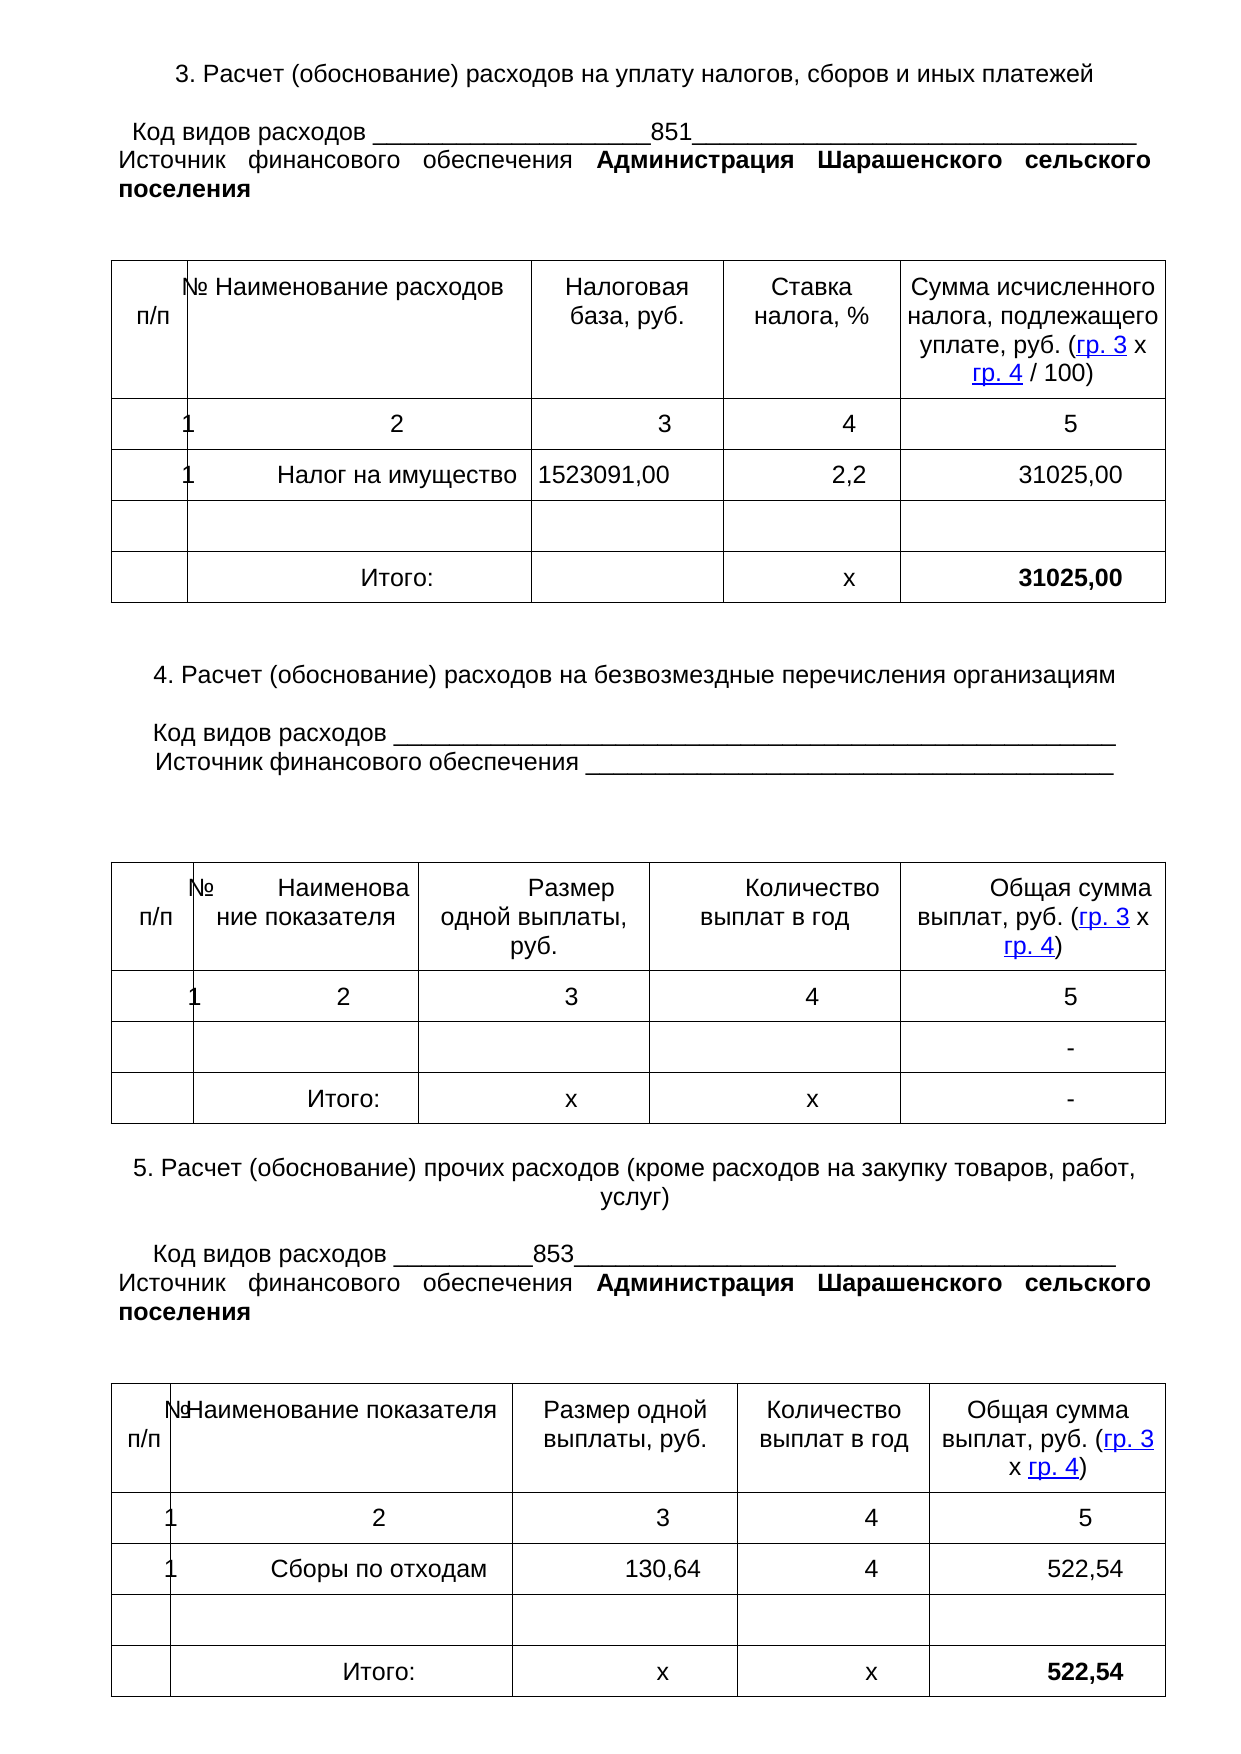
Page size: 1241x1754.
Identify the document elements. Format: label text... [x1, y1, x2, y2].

table_cell [930, 1595, 1165, 1645]
table_header Размер одной выплаты, руб. [513, 1384, 737, 1492]
table_cell 1 [112, 1493, 170, 1543]
table_cell [112, 1646, 170, 1696]
table_header № п/п [112, 863, 193, 970]
table_cell x [419, 1073, 649, 1123]
table_header Налоговая база, руб. [532, 261, 723, 398]
text Источник финансового обеспечения ______________________________________ [118, 747, 1152, 775]
text 4. Расчет (обоснование) расходов на безвозмездные перечисления организациям [118, 660, 1152, 689]
table_cell 1523091,00 [532, 450, 723, 500]
table_cell x [650, 1073, 900, 1123]
table_cell [112, 1073, 193, 1123]
table_header Наименование расходов [188, 261, 531, 398]
table_cell - [901, 1073, 1165, 1123]
table_cell 31025,00 [901, 552, 1165, 602]
table_cell 5 [930, 1493, 1165, 1543]
table_cell 5 [901, 971, 1165, 1021]
table_cell 130,64 [513, 1544, 737, 1594]
table_cell 2,2 [724, 450, 900, 500]
table_header Размер одной выплаты, руб. [419, 863, 649, 970]
table_cell [532, 552, 723, 602]
table_cell [188, 501, 531, 551]
table_cell Итого: [194, 1073, 418, 1123]
table_cell 3 [532, 399, 723, 449]
table_header № п/п [112, 1384, 170, 1492]
table_cell [738, 1595, 929, 1645]
table_header Ставка налога, % [724, 261, 900, 398]
text Код видов расходов ____________________851________________________________ [118, 117, 1152, 145]
table_cell x [513, 1646, 737, 1696]
table_cell - [901, 1022, 1165, 1072]
table_cell [112, 501, 187, 551]
table_cell [901, 501, 1165, 551]
table_cell 4 [724, 399, 900, 449]
text Источник финансового обеспечения Администрация Шарашенского сельского поселения [118, 1268, 1152, 1326]
text Код видов расходов __________853_______________________________________ [118, 1239, 1152, 1268]
table_header Количество выплат в год [650, 863, 900, 970]
table_header Наименование показателя [171, 1384, 512, 1492]
table_cell [724, 501, 900, 551]
table_cell 522,54 [930, 1544, 1165, 1594]
table_cell [513, 1595, 737, 1645]
table_cell 4 [738, 1544, 929, 1594]
table_cell 3 [513, 1493, 737, 1543]
text 3. Расчет (обоснование) расходов на уплату налогов, сборов и иных платежей [118, 59, 1152, 88]
table_cell 1 [112, 450, 187, 500]
table_cell 1 [112, 399, 187, 449]
table_cell 1 [112, 1544, 170, 1594]
table_cell [194, 1022, 418, 1072]
table_cell [112, 552, 187, 602]
table_cell 4 [738, 1493, 929, 1543]
table_cell 1 [112, 971, 193, 1021]
table_cell [112, 1022, 193, 1072]
table_cell 5 [901, 399, 1165, 449]
text Код видов расходов ____________________________________________________ [118, 718, 1152, 747]
table_cell x [724, 552, 900, 602]
table_cell [171, 1595, 512, 1645]
table_header Количество выплат в год [738, 1384, 929, 1492]
table_header № п/п [112, 261, 187, 398]
table_cell [650, 1022, 900, 1072]
text 5. Расчет (обоснование) прочих расходов (кроме расходов на закупку товаров, работ, услуг) [118, 1153, 1152, 1211]
table_header Общая сумма выплат, руб. (гр. 3 x гр. 4) [901, 863, 1165, 970]
table_cell Налог на имущество [188, 450, 531, 500]
text Источник финансового обеспечения Администрация Шарашенского сельского поселения [118, 145, 1152, 203]
table_cell 3 [419, 971, 649, 1021]
table_cell Итого: [188, 552, 531, 602]
table_cell 2 [188, 399, 531, 449]
table_cell 4 [650, 971, 900, 1021]
table_cell 31025,00 [901, 450, 1165, 500]
table_cell 2 [194, 971, 418, 1021]
table_cell x [738, 1646, 929, 1696]
table_cell 522,54 [930, 1646, 1165, 1696]
table_header Сумма исчисленного налога, подлежащего уплате, руб. (гр. 3 x гр. 4 / 100) [901, 261, 1165, 398]
table_cell [419, 1022, 649, 1072]
table_header Наименование показателя [194, 863, 418, 970]
table_header Общая сумма выплат, руб. (гр. 3 x гр. 4) [930, 1384, 1165, 1492]
table_cell [112, 1595, 170, 1645]
table_cell Сборы по отходам [171, 1544, 512, 1594]
table_cell Итого: [171, 1646, 512, 1696]
table_cell 2 [171, 1493, 512, 1543]
table_cell [532, 501, 723, 551]
